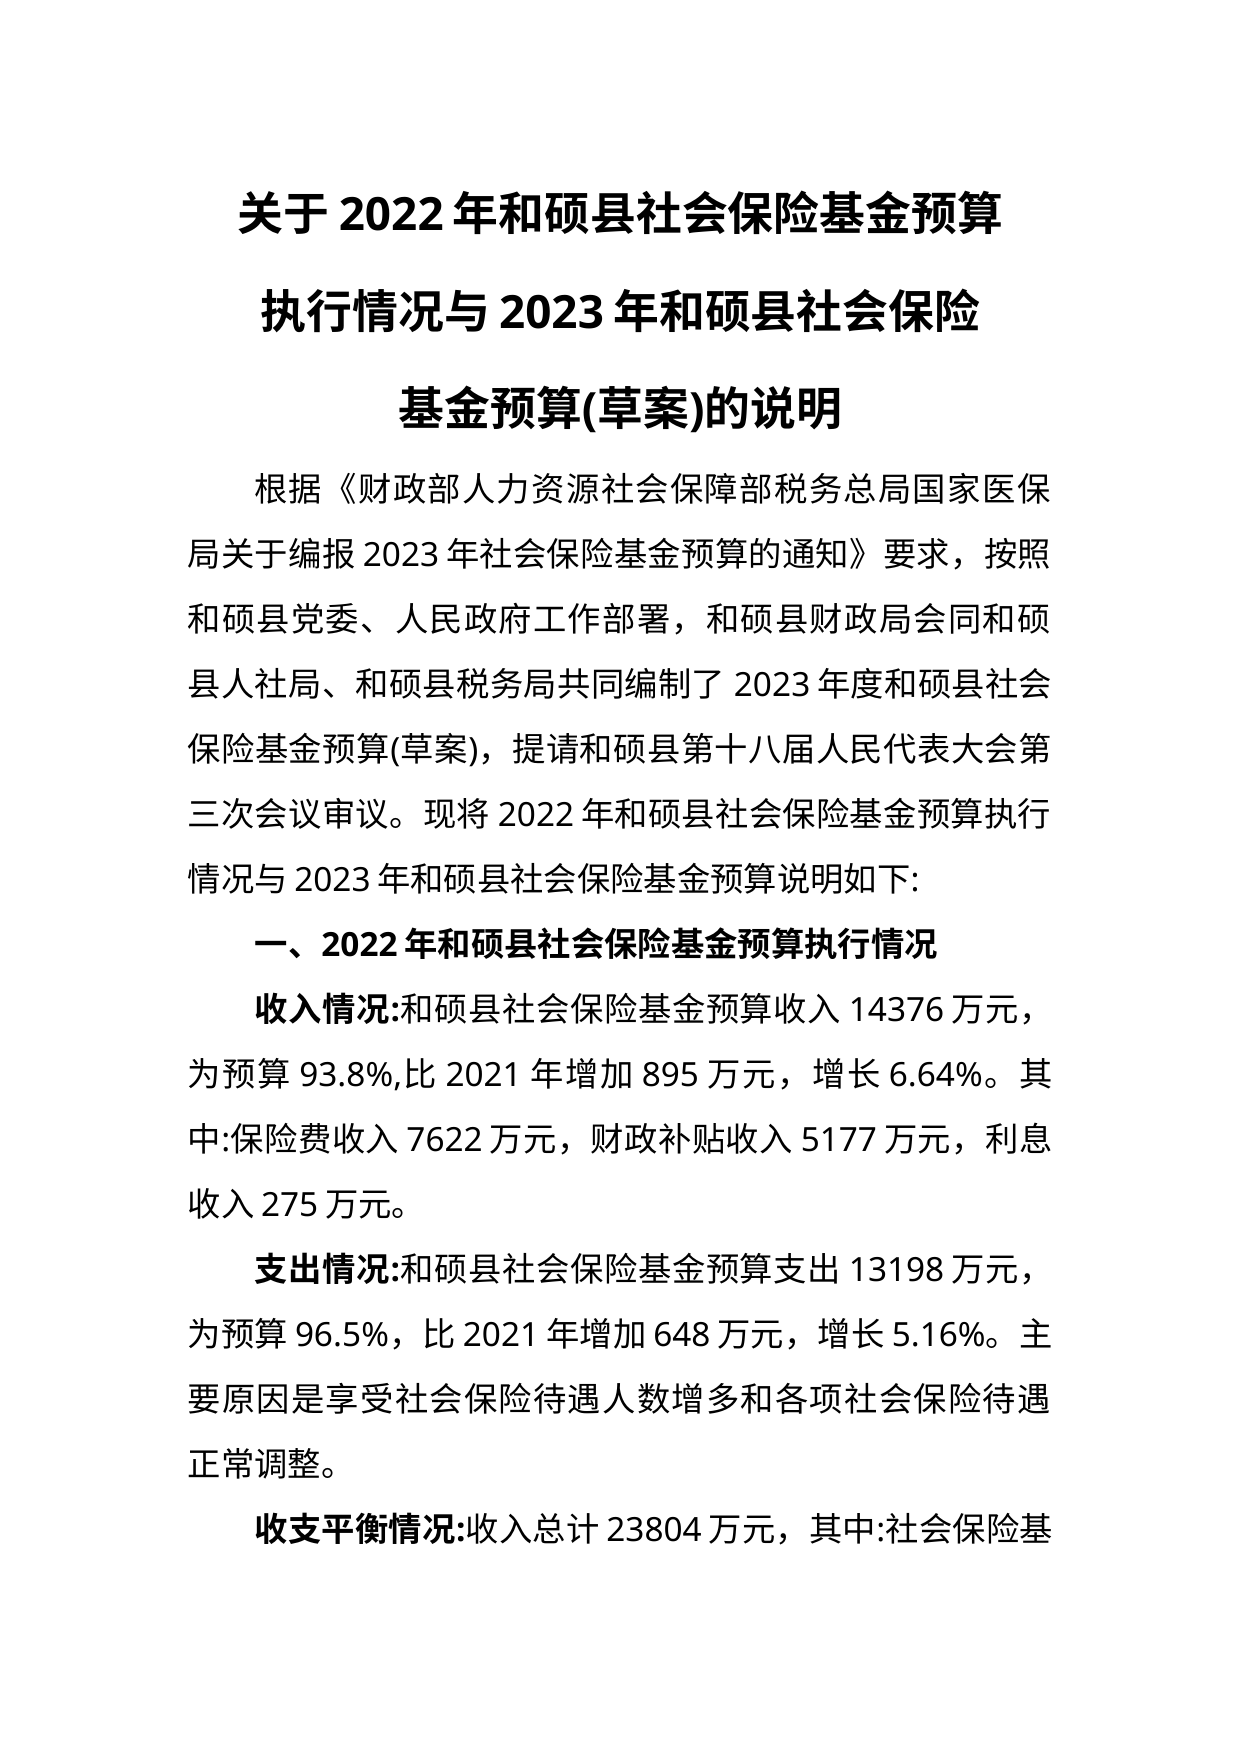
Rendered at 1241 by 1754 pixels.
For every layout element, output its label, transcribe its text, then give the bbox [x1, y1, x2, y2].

subtitle 关于2022年和硕县社会保险基金预算 [187, 162, 1053, 259]
subtitle 执行情况与2023年和硕县社会保险 [187, 259, 1053, 357]
subtitle 基金预算(草案)的说明 [187, 357, 1053, 454]
text 一、2022年和硕县社会保险基金预算执行情况 [187, 909, 1053, 974]
text 支出情况:和硕县社会保险基金预算支出13198万元，为预算96.5%，比2021年增加648万元，增长5.16%。主要原因是享受社会保险待遇人数增多和各项社会保险待遇正常调整。 [187, 1234, 1053, 1494]
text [187, 1494, 1053, 1559]
text 根据《财政部人力资源社会保障部税务总局国家医保局关于编报2023年社会保险基金预算的通知》要求，按照和硕县党委、人民政府工作部署，和硕县财政局会同和硕县人社局、和硕县税务局共同编制了2023年度和硕县社会保险基金预算(草案)，提请和硕县第十八届人民代表大会第三次会议审议。现将2022年和硕县社会保险基金预算执行情况与2023年和硕县社会保险基金预算说明如下: [187, 454, 1053, 909]
text 收入情况:和硕县社会保险基金预算收入14376万元，为预算93.8%,比2021年增加895万元，增长6.64%。其中:保险费收入7622万元，财政补贴收入5177万元，利息收入275万元。 [187, 974, 1053, 1234]
